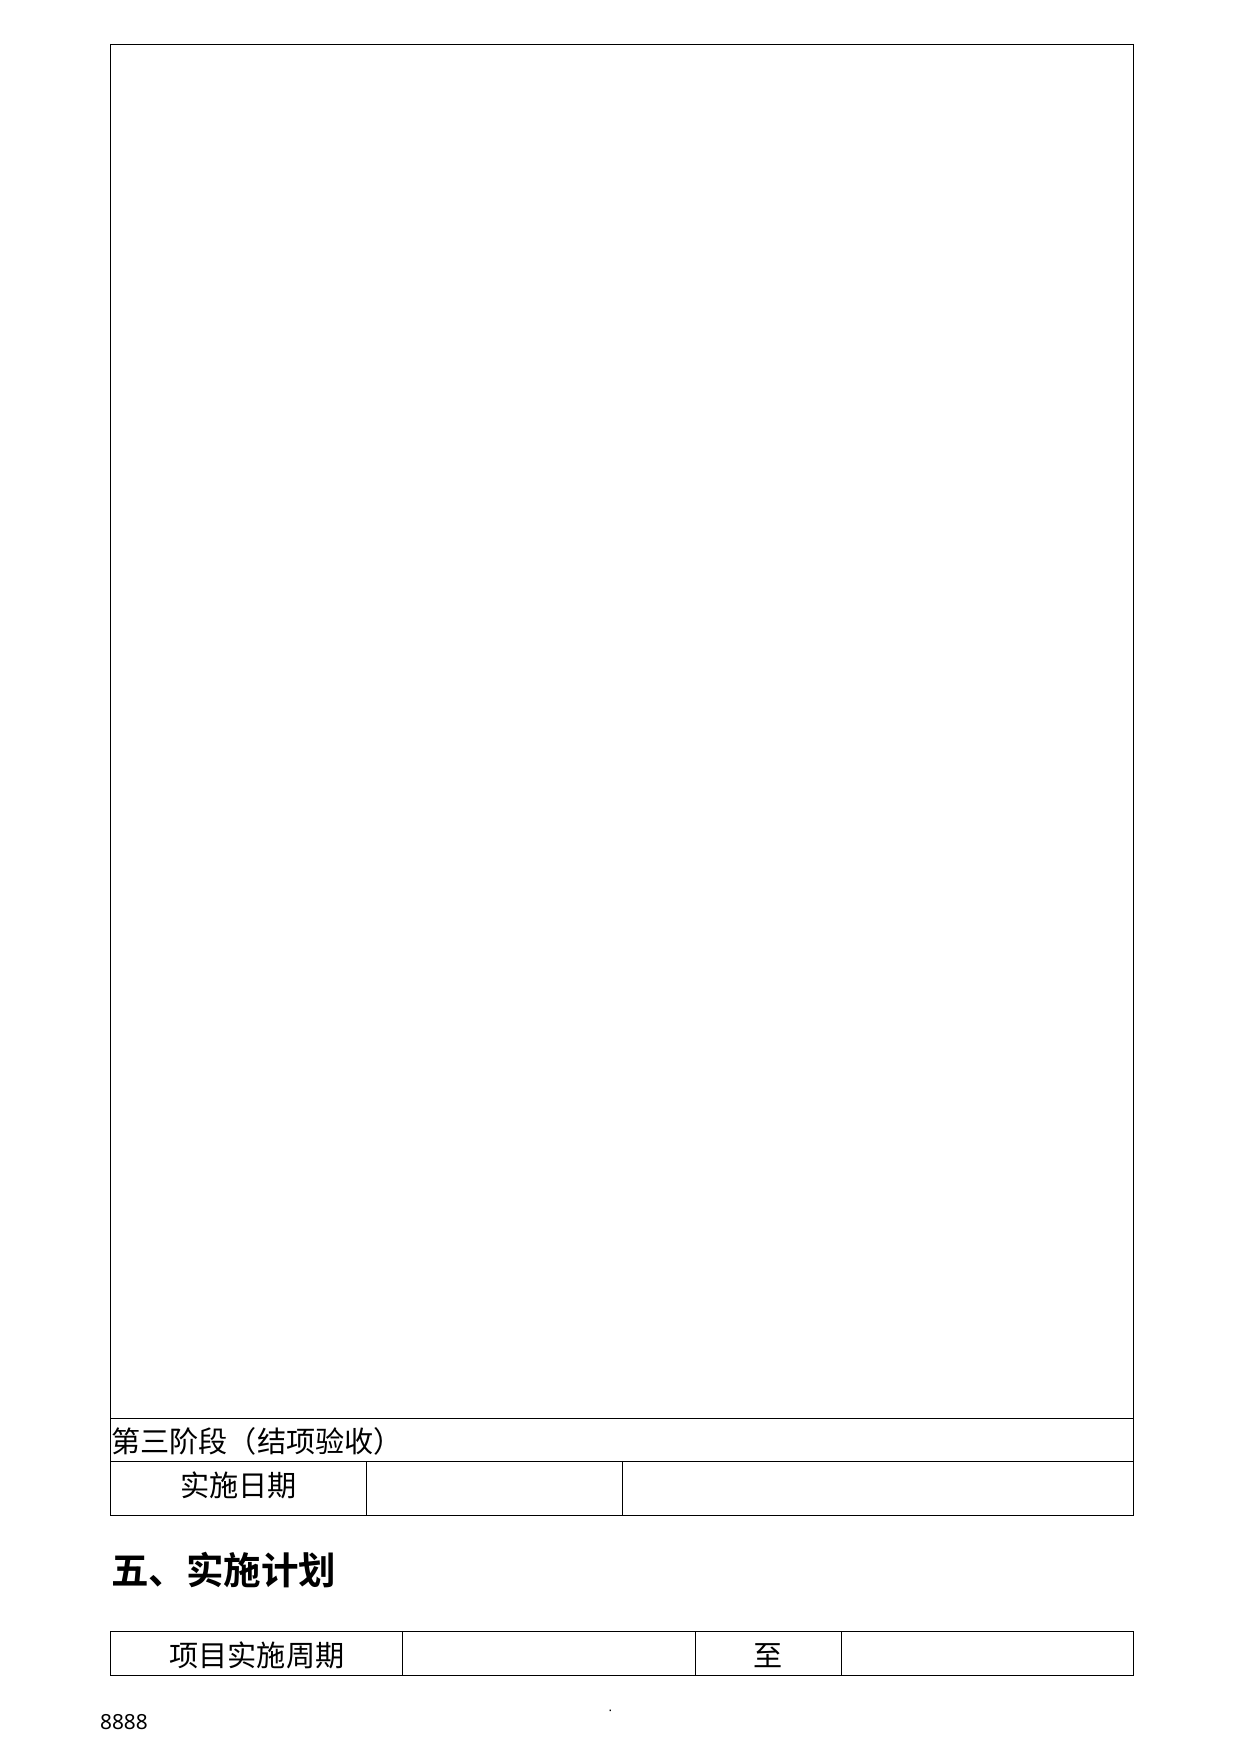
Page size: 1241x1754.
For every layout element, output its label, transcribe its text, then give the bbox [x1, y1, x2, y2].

table_header [403, 1632, 695, 1674]
subtitle 五、实施计划 [111, 1548, 1146, 1593]
table_cell [111, 45, 1133, 1418]
table_cell 第三阶段（结项验收） [111, 1419, 1133, 1461]
table_cell [623, 1462, 1133, 1515]
table_cell 实施日期 [111, 1462, 366, 1515]
table_header 项目实施周期 [111, 1632, 402, 1674]
table_cell [367, 1462, 622, 1515]
table_header 至 [696, 1632, 841, 1674]
table_header [842, 1632, 1133, 1674]
